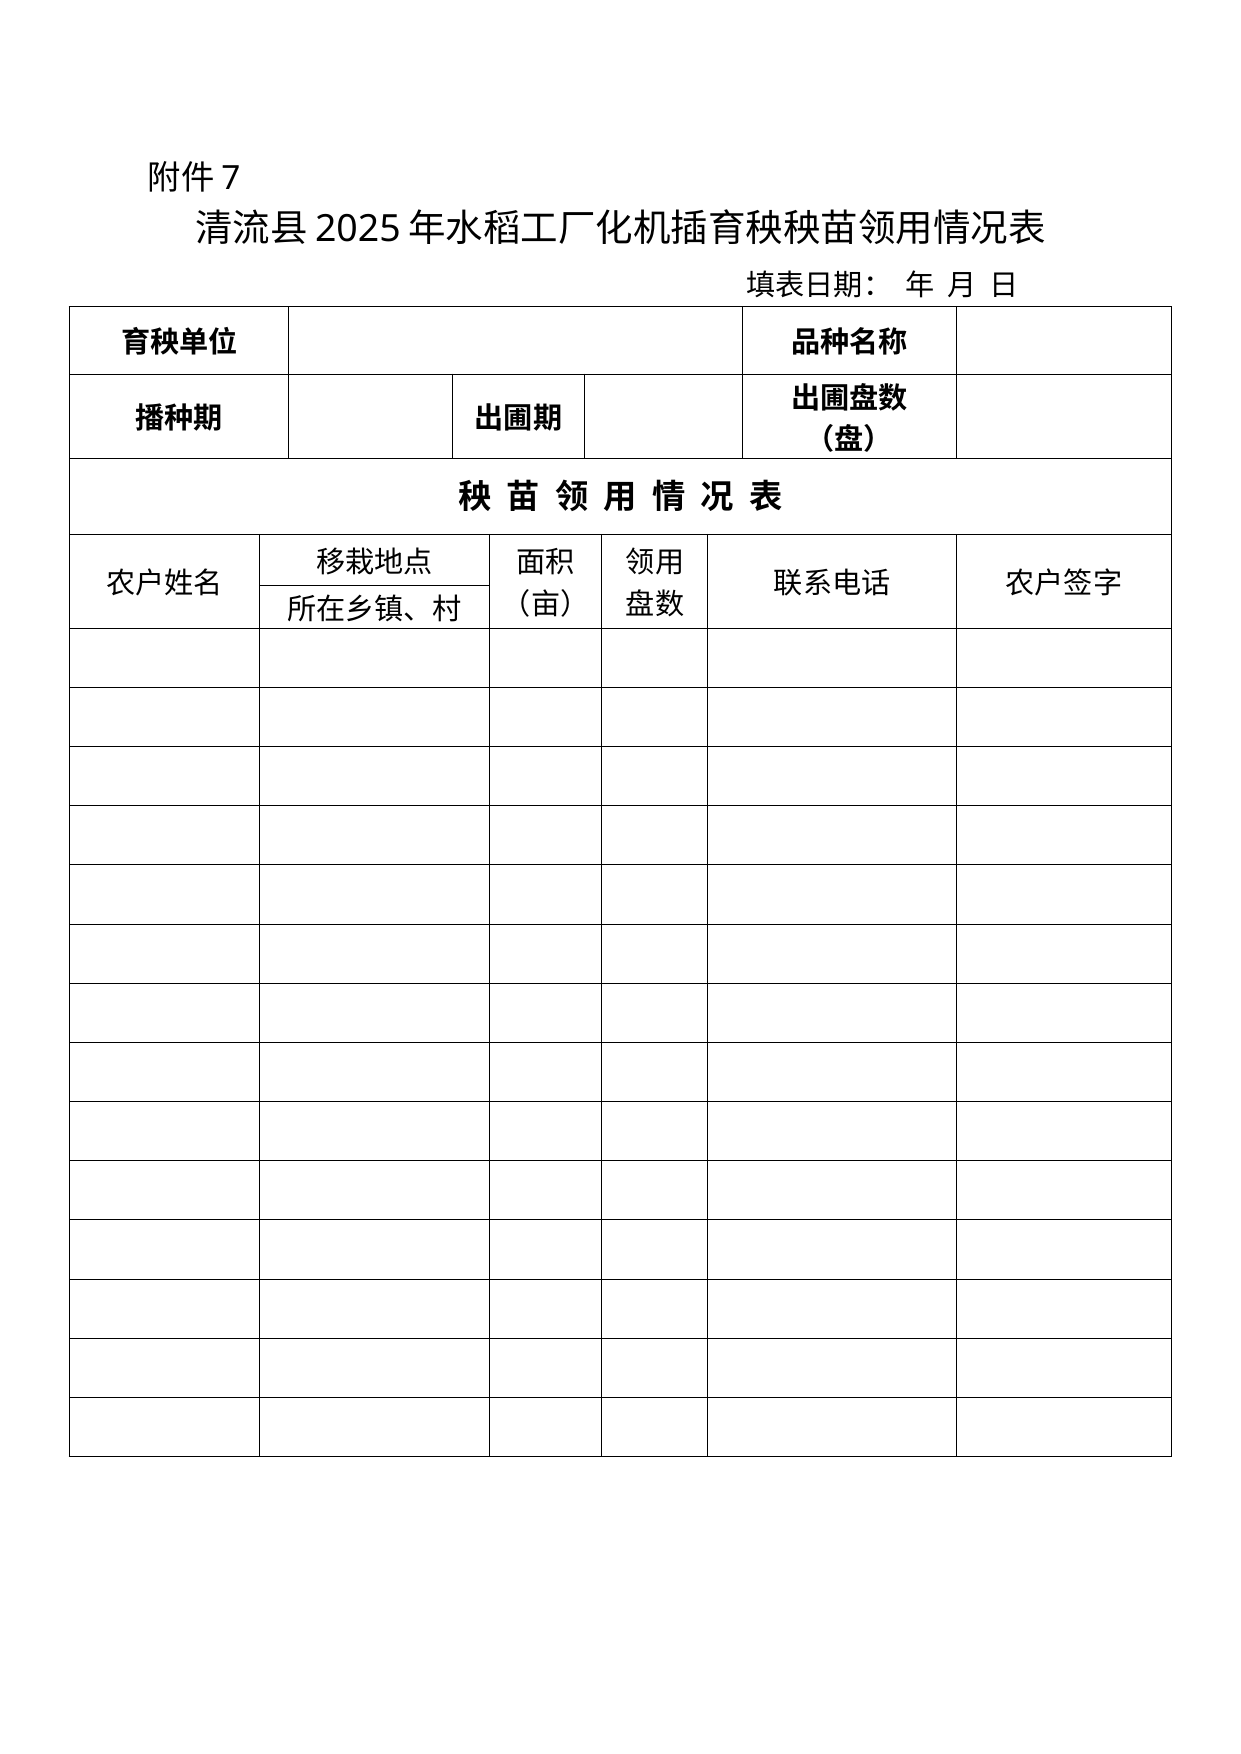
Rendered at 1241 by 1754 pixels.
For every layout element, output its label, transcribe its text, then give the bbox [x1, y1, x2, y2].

table_cell [70, 865, 259, 923]
table_cell [708, 1102, 956, 1160]
table_cell 面积（亩） [490, 535, 601, 628]
table_cell [602, 688, 707, 746]
table_cell [602, 629, 707, 687]
table_cell 所在乡镇、村 [260, 586, 489, 628]
table_cell [957, 375, 1171, 458]
table_cell [602, 1161, 707, 1219]
table_cell [490, 1220, 601, 1278]
table_cell [708, 1398, 956, 1456]
table_cell 出圃期 [453, 375, 584, 458]
table_cell [708, 747, 956, 805]
table_cell [260, 1339, 489, 1397]
table_cell [70, 806, 259, 864]
table_cell [490, 925, 601, 983]
table_cell [70, 1043, 259, 1101]
table_cell [602, 806, 707, 864]
table_header 品种名称 [743, 307, 956, 373]
table_cell [260, 1398, 489, 1456]
table_cell [708, 629, 956, 687]
table_cell [490, 1339, 601, 1397]
table_cell [957, 1043, 1171, 1101]
table_cell [70, 747, 259, 805]
table_cell [260, 1280, 489, 1338]
table_cell [602, 925, 707, 983]
table_cell [260, 747, 489, 805]
table_cell [708, 925, 956, 983]
table_cell [260, 984, 489, 1042]
table_cell [602, 747, 707, 805]
table_cell [490, 1102, 601, 1160]
table_cell [70, 688, 259, 746]
table_cell [957, 1220, 1171, 1278]
table_cell [585, 375, 742, 458]
table_cell [260, 925, 489, 983]
table_cell [708, 806, 956, 864]
table_cell [260, 806, 489, 864]
table_cell [602, 1398, 707, 1456]
table_cell [490, 806, 601, 864]
table_cell [957, 629, 1171, 687]
table_cell [70, 1398, 259, 1456]
table_cell [957, 806, 1171, 864]
table_cell [602, 1339, 707, 1397]
table_cell [70, 629, 259, 687]
table_cell [708, 1043, 956, 1101]
table_cell [260, 865, 489, 923]
table_cell [490, 865, 601, 923]
table_cell [602, 1280, 707, 1338]
table_cell [260, 1161, 489, 1219]
table_cell [490, 1280, 601, 1338]
table_cell [957, 984, 1171, 1042]
table_cell 农户签字 [957, 535, 1171, 628]
table_cell [490, 1043, 601, 1101]
table_cell [289, 375, 452, 458]
table_cell [602, 984, 707, 1042]
table_header 育秧单位 [70, 307, 288, 373]
table_cell 领用盘数 [602, 535, 707, 628]
table_cell [708, 1161, 956, 1219]
table_cell [708, 1220, 956, 1278]
text 附件7 [148, 148, 1092, 200]
table_header [289, 307, 742, 373]
table_cell [708, 984, 956, 1042]
table_cell [708, 1339, 956, 1397]
table_cell [260, 629, 489, 687]
table_cell 出圃盘数（盘） [743, 375, 956, 458]
table_cell [708, 688, 956, 746]
table_cell [260, 1102, 489, 1160]
table_cell [957, 865, 1171, 923]
table_cell [957, 1280, 1171, 1338]
table_cell [708, 865, 956, 923]
table_cell 秧 苗 领 用 情 况 表 [70, 459, 1171, 534]
table_cell [602, 1043, 707, 1101]
table_cell [602, 1220, 707, 1278]
table_cell [602, 1102, 707, 1160]
table_cell [70, 1161, 259, 1219]
table_cell [957, 747, 1171, 805]
text 清流县2025年水稻工厂化机插育秧秧苗领用情况表 [148, 200, 1092, 252]
table_cell [708, 1280, 956, 1338]
table_cell [490, 629, 601, 687]
table_cell [602, 865, 707, 923]
text 填表日期： 年 月 日 [148, 252, 1092, 306]
table_cell [490, 688, 601, 746]
table_cell 联系电话 [708, 535, 956, 628]
table_cell [70, 984, 259, 1042]
table_cell [957, 925, 1171, 983]
table_cell [957, 1339, 1171, 1397]
table_cell 农户姓名 [70, 535, 259, 628]
table_cell [957, 688, 1171, 746]
table_cell [260, 1043, 489, 1101]
table_header [957, 307, 1171, 373]
table_cell [957, 1161, 1171, 1219]
table_cell [957, 1398, 1171, 1456]
table_cell [70, 1102, 259, 1160]
table_cell [70, 1220, 259, 1278]
table_cell [957, 1102, 1171, 1160]
table_cell 移栽地点 [260, 535, 489, 585]
table_cell [70, 1280, 259, 1338]
table_cell [490, 1398, 601, 1456]
table_cell [490, 747, 601, 805]
table_cell [490, 984, 601, 1042]
table_cell [260, 1220, 489, 1278]
table_cell [70, 1339, 259, 1397]
table_cell [490, 1161, 601, 1219]
table_cell [260, 688, 489, 746]
table_cell 播种期 [70, 375, 288, 458]
table_cell [70, 925, 259, 983]
